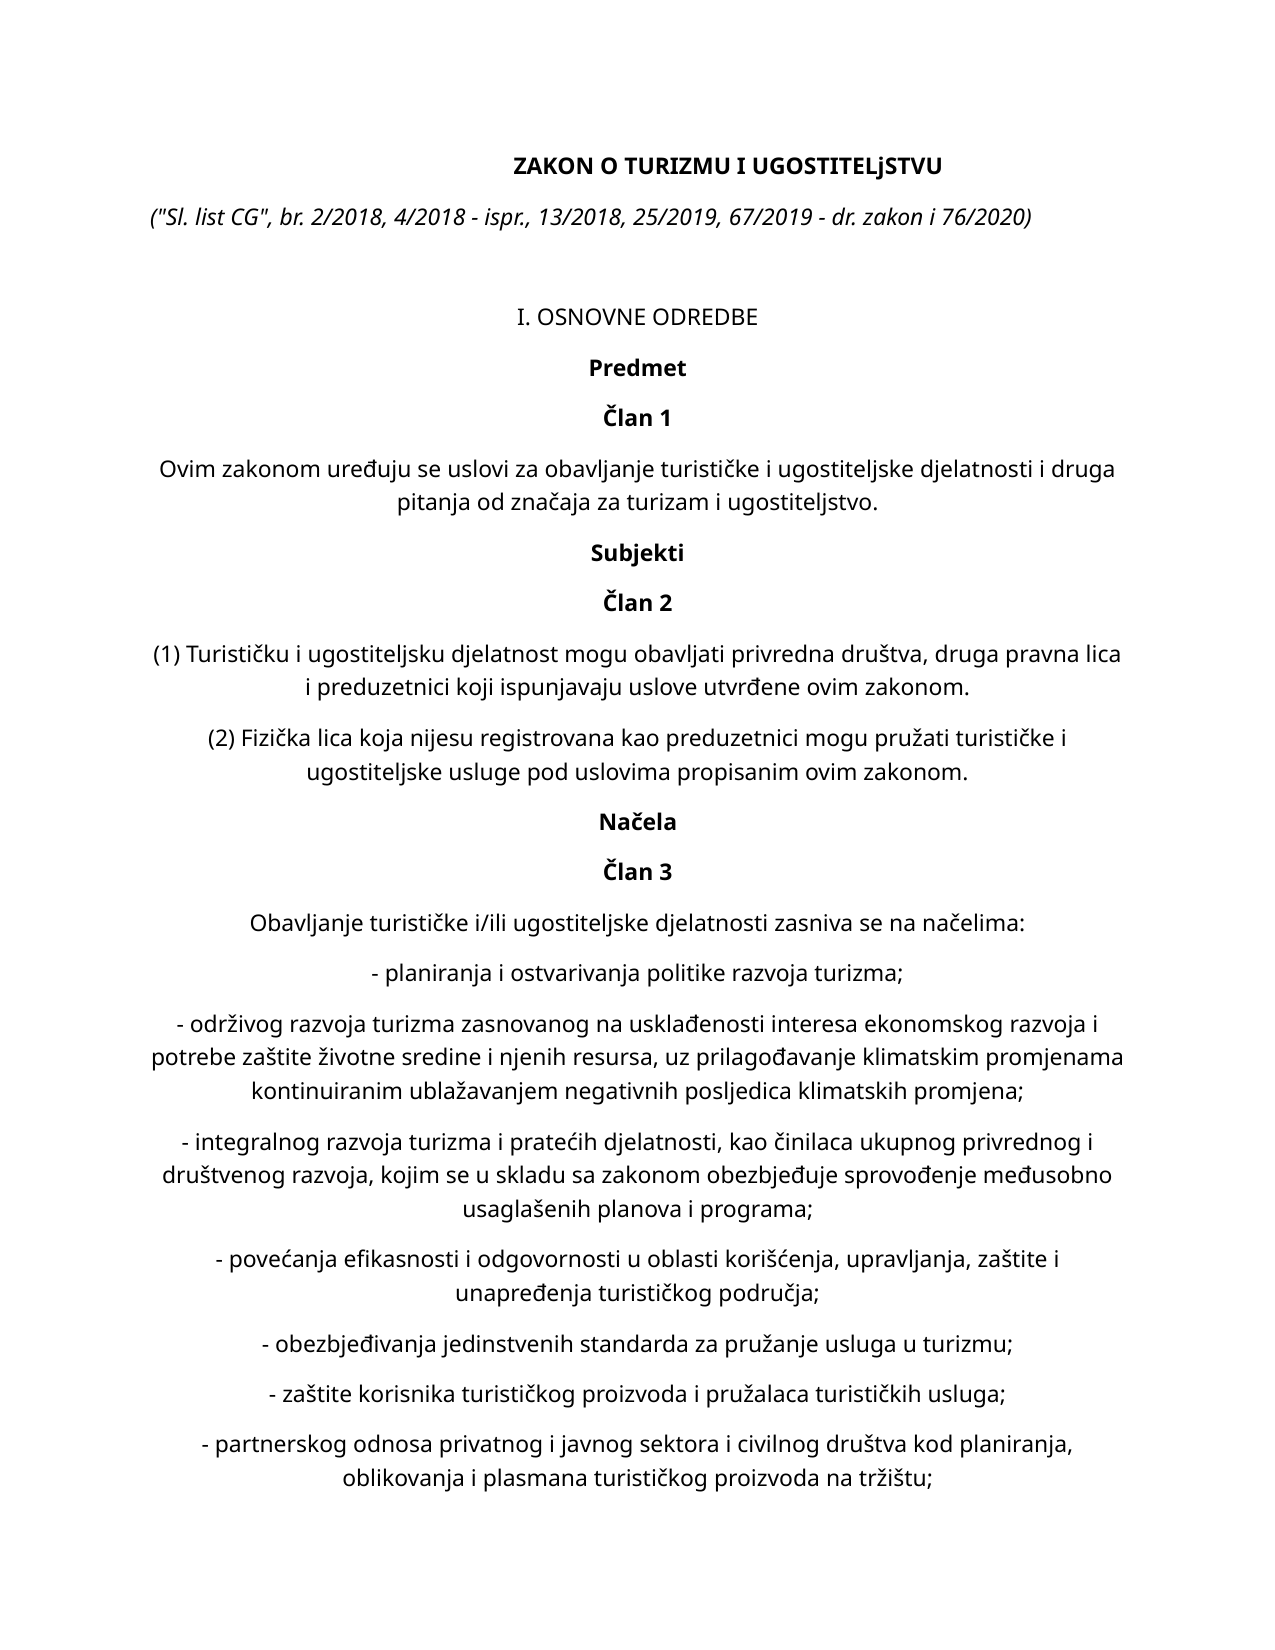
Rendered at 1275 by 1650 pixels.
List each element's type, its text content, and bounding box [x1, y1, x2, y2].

text Obavljanje turističke i/ili ugostiteljske djelatnosti zasniva se na načelima: [150, 907, 1125, 938]
text - održivog razvoja turizma zasnovanog na usklađenosti interesa ekonomskog razvoja i potrebe zaštite životne sredine i njenih resursa, uz prilagođavanje klimatskim promjenama kontinuiranim ublažavanjem negativnih posljedica klimatskih promjena; [150, 1007, 1125, 1106]
text Član 1 [150, 402, 1125, 433]
text - obezbjeđivanja jedinstvenih standarda za pružanje usluga u turizmu; [150, 1327, 1125, 1359]
text Član 3 [150, 856, 1125, 887]
text Predmet [150, 352, 1125, 383]
text Načela [150, 806, 1125, 837]
text ZAKON O TURIZMU I UGOSTITELjSTVU [150, 150, 1125, 181]
text - integralnog razvoja turizma i pratećih djelatnosti, kao činilaca ukupnog privrednog i društvenog razvoja, kojim se u skladu sa zakonom obezbjeđuje sprovođenje međusobno usaglašenih planova i programa; [150, 1125, 1125, 1224]
text - zaštite korisnika turističkog proizvoda i pružalaca turističkih usluga; [150, 1378, 1125, 1409]
text - planiranja i ostvarivanja politike razvoja turizma; [150, 957, 1125, 988]
text - partnerskog odnosa privatnog i javnog sektora i civilnog društva kod planiranja, oblikovanja i plasmana turističkog proizvoda na tržištu; [150, 1428, 1125, 1493]
text (1) Turističku i ugostiteljsku djelatnost mogu obavljati privredna društva, druga pravna lica i preduzetnici koji ispunjavaju uslove utvrđene ovim zakonom. [150, 637, 1125, 702]
text Ovim zakonom uređuju se uslovi za obavljanje turističke i ugostiteljske djelatnosti i druga pitanja od značaja za turizam i ugostiteljstvo. [150, 452, 1125, 517]
text - povećanja efikasnosti i odgovornosti u oblasti korišćenja, upravljanja, zaštite i unapređenja turističkog područja; [150, 1243, 1125, 1308]
text I. OSNOVNE ODREDBE [150, 301, 1125, 332]
text Član 2 [150, 587, 1125, 618]
text (2) Fizička lica koja nijesu registrovana kao preduzetnici mogu pružati turističke i ugostiteljske usluge pod uslovima propisanim ovim zakonom. [150, 722, 1125, 787]
text Subjekti [150, 537, 1125, 568]
text ("Sl. list CG", br. 2/2018, 4/2018 - ispr., 13/2018, 25/2019, 67/2019 - dr. zakon i 76/2020) [150, 200, 1125, 232]
